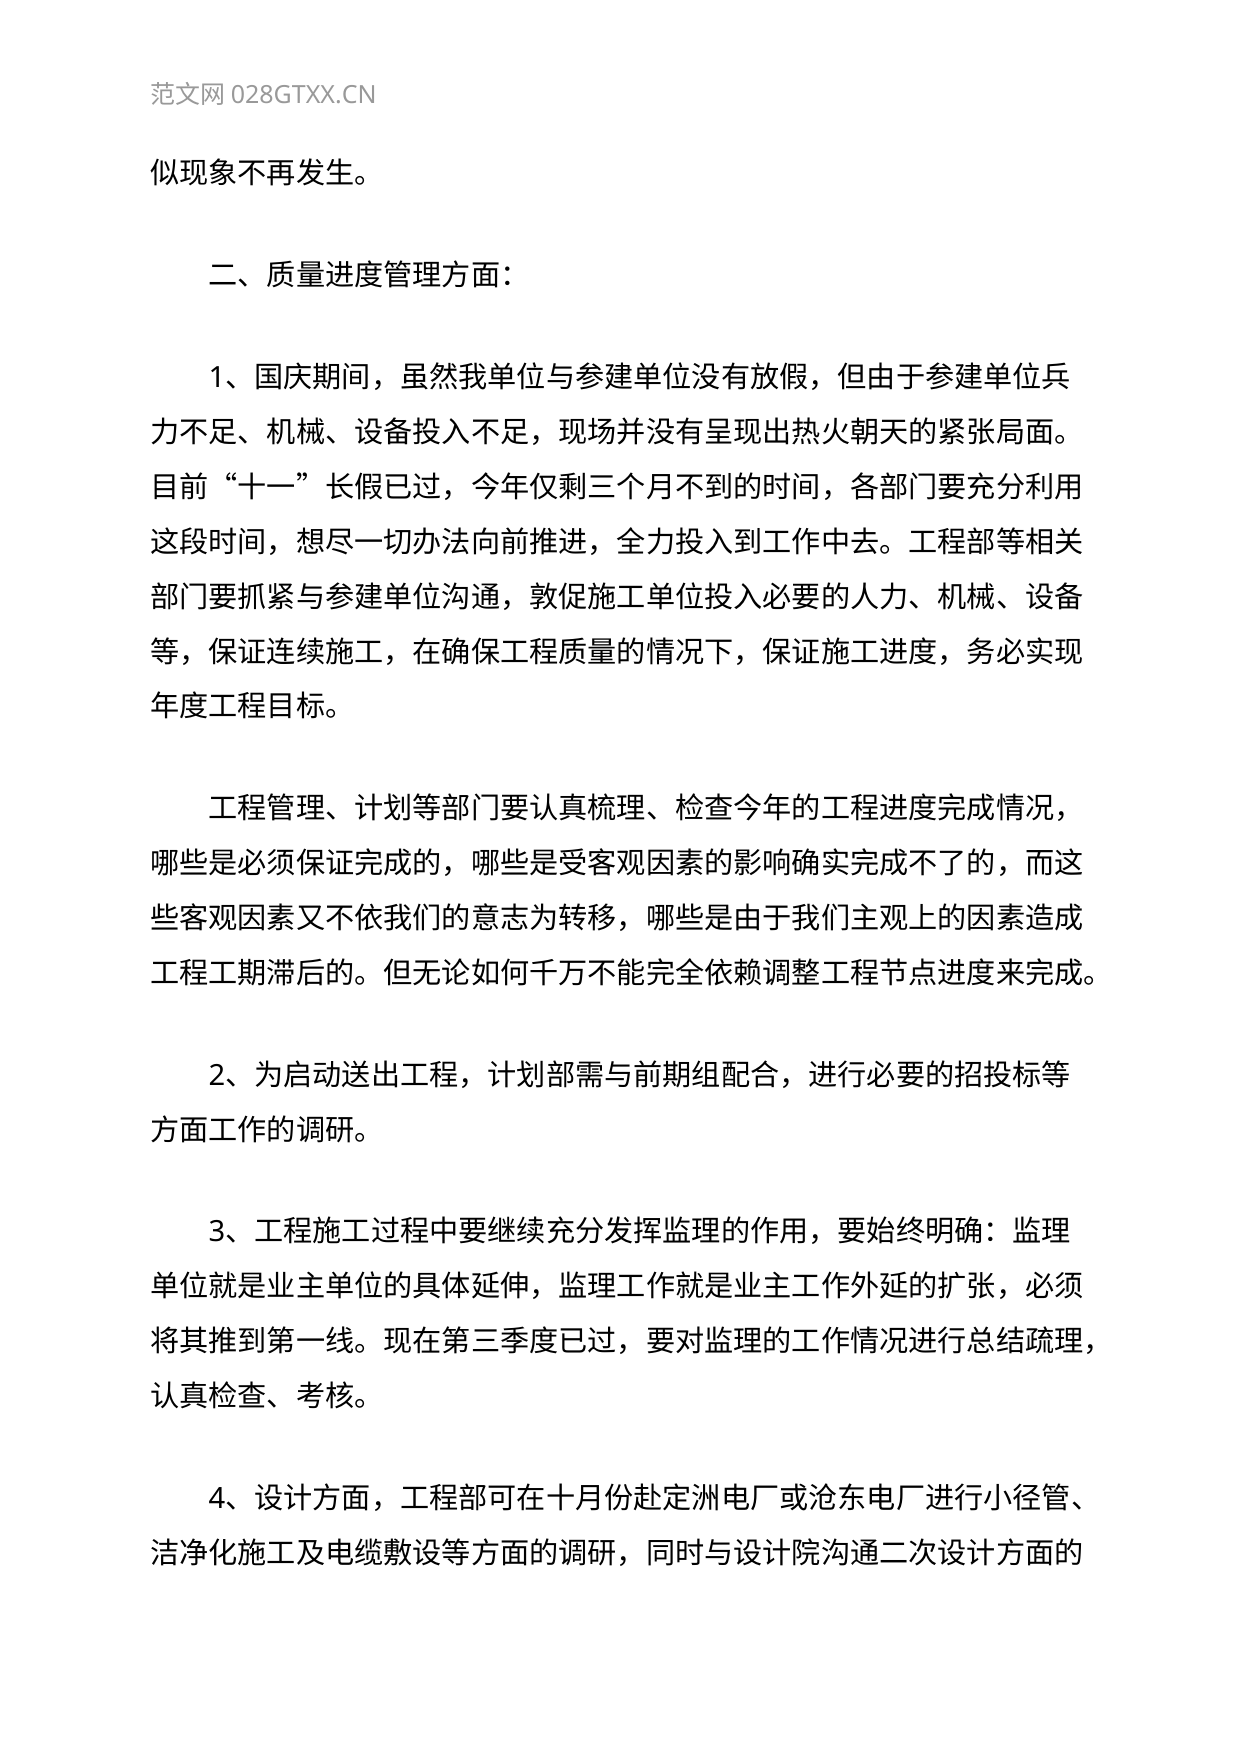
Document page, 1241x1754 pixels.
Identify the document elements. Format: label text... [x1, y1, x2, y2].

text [150, 1474, 1090, 1572]
text 工程管理、计划等部门要认真梳理、检查今年的工程进度完成情况，哪些是必须保证完成的，哪些是受客观因素的影响确实完成不了的，而这些客观因素又不依我们的意志为转移，哪些是由于我们主观上的因素造成工程工期滞后的。但无论如何千万不能完全依赖调整工程节点进度来完成。 [150, 785, 1090, 992]
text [150, 150, 1090, 192]
text 3、工程施工过程中要继续充分发挥监理的作用，要始终明确：监理单位就是业主单位的具体延伸，监理工作就是业主工作外延的扩张，必须将其推到第一线。现在第三季度已过，要对监理的工作情况进行总结疏理，认真检查、考核。 [150, 1208, 1090, 1415]
text 2、为启动送出工程，计划部需与前期组配合，进行必要的招投标等方面工作的调研。 [150, 1051, 1090, 1148]
text 1、国庆期间，虽然我单位与参建单位没有放假，但由于参建单位兵力不足、机械、设备投入不足，现场并没有呈现出热火朝天的紧张局面。目前“十一”长假已过，今年仅剩三个月不到的时间，各部门要充分利用这段时间，想尽一切办法向前推进，全力投入到工作中去。工程部等相关部门要抓紧与参建单位沟通，敦促施工单位投入必要的人力、机械、设备等，保证连续施工，在确保工程质量的情况下，保证施工进度，务必实现年度工程目标。 [150, 353, 1090, 725]
text 二、质量进度管理方面： [150, 252, 1090, 294]
